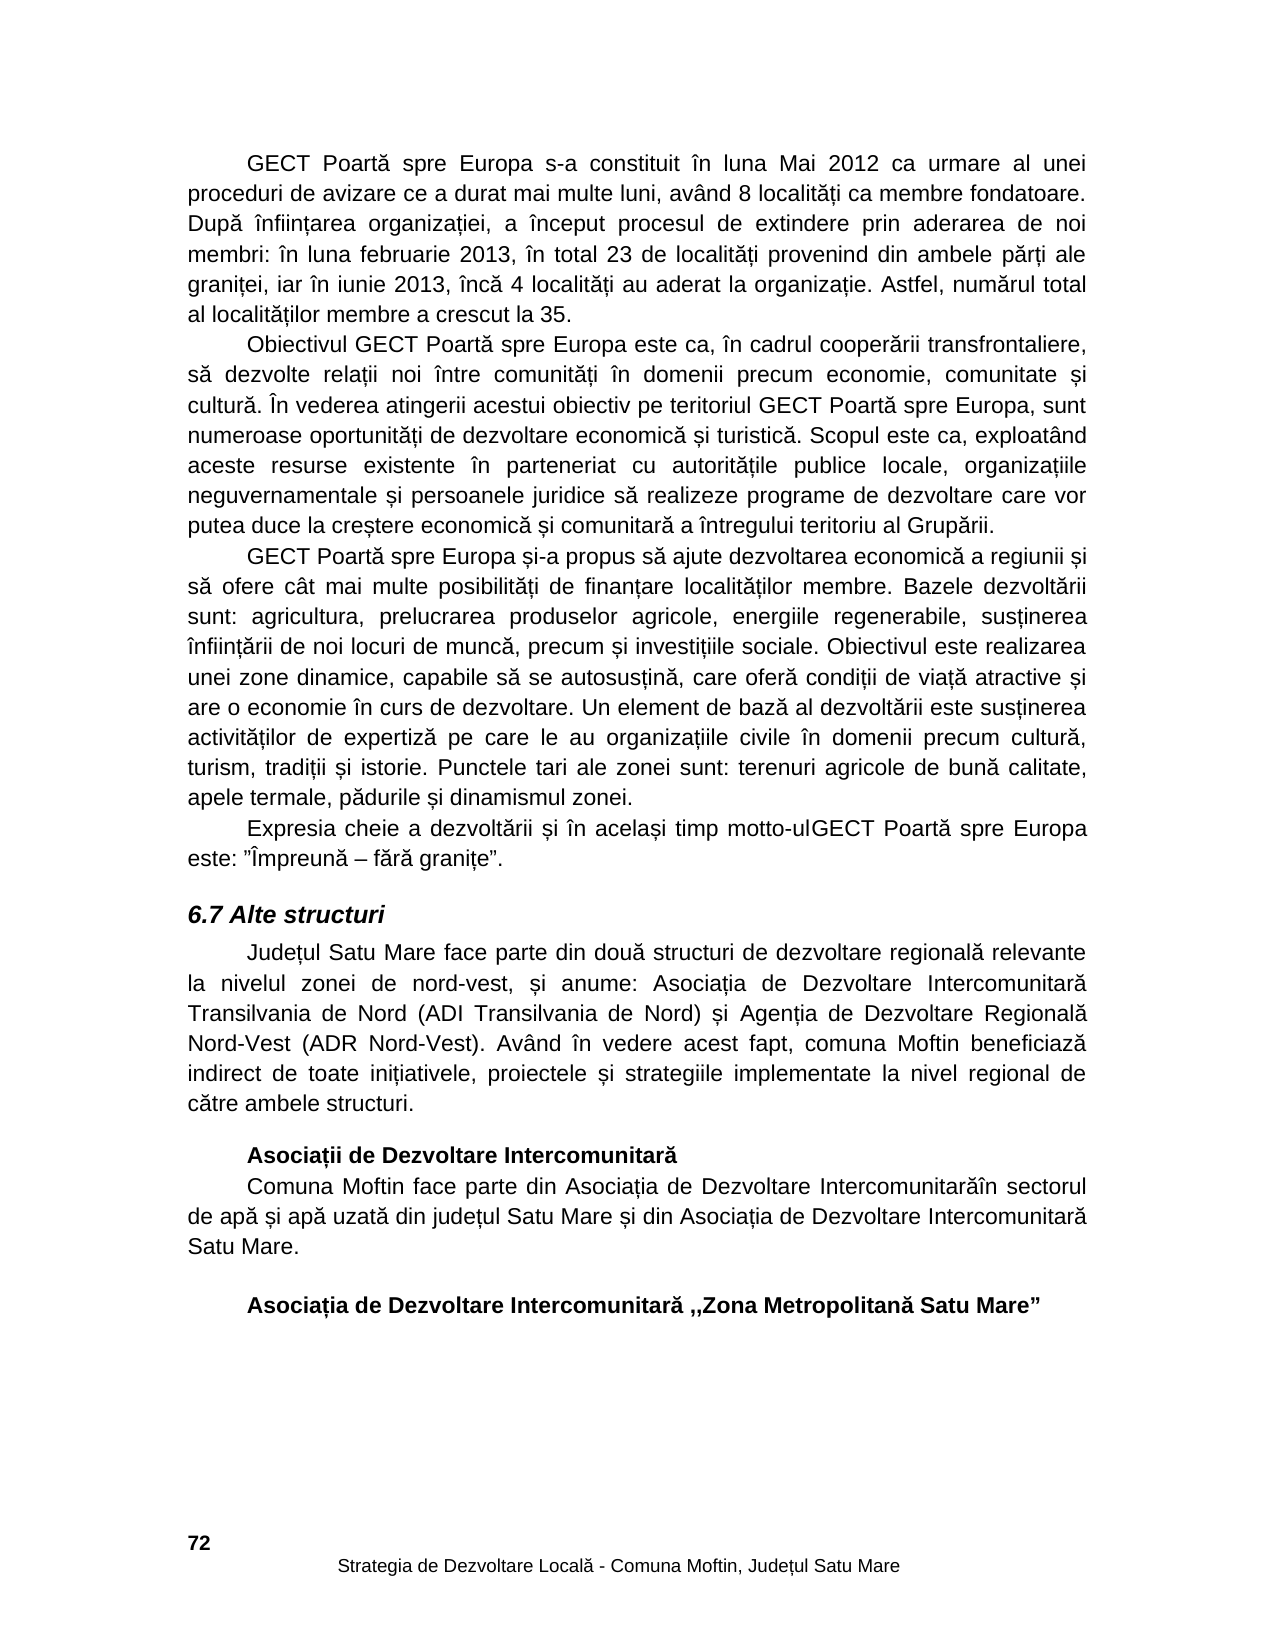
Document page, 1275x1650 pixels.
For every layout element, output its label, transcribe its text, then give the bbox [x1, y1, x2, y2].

text Comuna Moftin face parte din Asociația de Dezvoltare Intercomunitarăîn sectorul de apă și apă uzată din județul Satu Mare și din Asociația de Dezvoltare Intercomunitară Satu Mare. [187, 1173, 1087, 1259]
text Obiectivul GECT Poartă spre Europa este ca, în cadrul cooperării transfrontaliere, să dezvolte relații noi între comunități în domenii precum economie, comunitate și cultură. În vederea atingerii acestui obiectiv pe teritoriul GECT Poartă spre Europa, sunt numeroase oportunități de dezvoltare economică și turistică. Scopul este ca, exploatând aceste resurse existente în parteneriat cu autoritățile publice locale, organizațiile neguvernamentale și persoanele juridice să realizeze programe de dezvoltare care vor putea duce la creștere economică și comunitară a întregului teritoriu al Grupării. [187, 331, 1087, 539]
text GECT Poartă spre Europa și-a propus să ajute dezvoltarea economică a regiunii și să ofere cât mai multe posibilități de finanțare localităților membre. Bazele dezvoltării sunt: agricultura, prelucrarea produselor agricole, energiile regenerabile, susținerea înființării de noi locuri de muncă, precum și investițiile sociale. Obiectivul este realizarea unei zone dinamice, capabile să se autosusțină, care oferă condiții de viață atractive și are o economie în curs de dezvoltare. Un element de bază al dezvoltării este susținerea activităților de expertiză pe care le au organizațiile civile în domenii precum cultură, turism, tradiții și istorie. Punctele tari ale zonei sunt: terenuri agricole de bună calitate, apele termale, pădurile și dinamismul zonei. [187, 543, 1087, 811]
text Expresia cheie a dezvoltării și în același timp motto-ulGECT Poartă spre Europa este: ”Împreună – fără granițe”. [187, 814, 1087, 871]
text Județul Satu Mare face parte din două structuri de dezvoltare regională relevante la nivelul zonei de nord-vest, și anume: Asociația de Dezvoltare Intercomunitară Transilvania de Nord (ADI Transilvania de Nord) și Agenția de Dezvoltare Regională Nord-Vest (ADR Nord-Vest). Având în vedere acest fapt, comuna Moftin beneficiază indirect de toate inițiativele, proiectele și strategiile implementate la nivel regional de către ambele structuri. [187, 939, 1087, 1117]
text GECT Poartă spre Europa s-a constituit în luna Mai 2012 ca urmare al unei proceduri de avizare ce a durat mai multe luni, având 8 localități ca membre fondatoare. După înființarea organizației, a început procesul de extindere prin aderarea de noi membri: în luna februarie 2013, în total 23 de localități provenind din ambele părți ale graniței, iar în iunie 2013, încă 4 localități au aderat la organizație. Astfel, numărul total al localităților membre a crescut la 35. [187, 150, 1087, 327]
text Asociația de Dezvoltare Intercomunitară ,,Zona Metropolitană Satu Mare” [187, 1292, 1087, 1319]
text Asociații de Dezvoltare Intercomunitară [187, 1142, 1087, 1169]
subtitle 6.7 Alte structuri [187, 900, 1087, 929]
